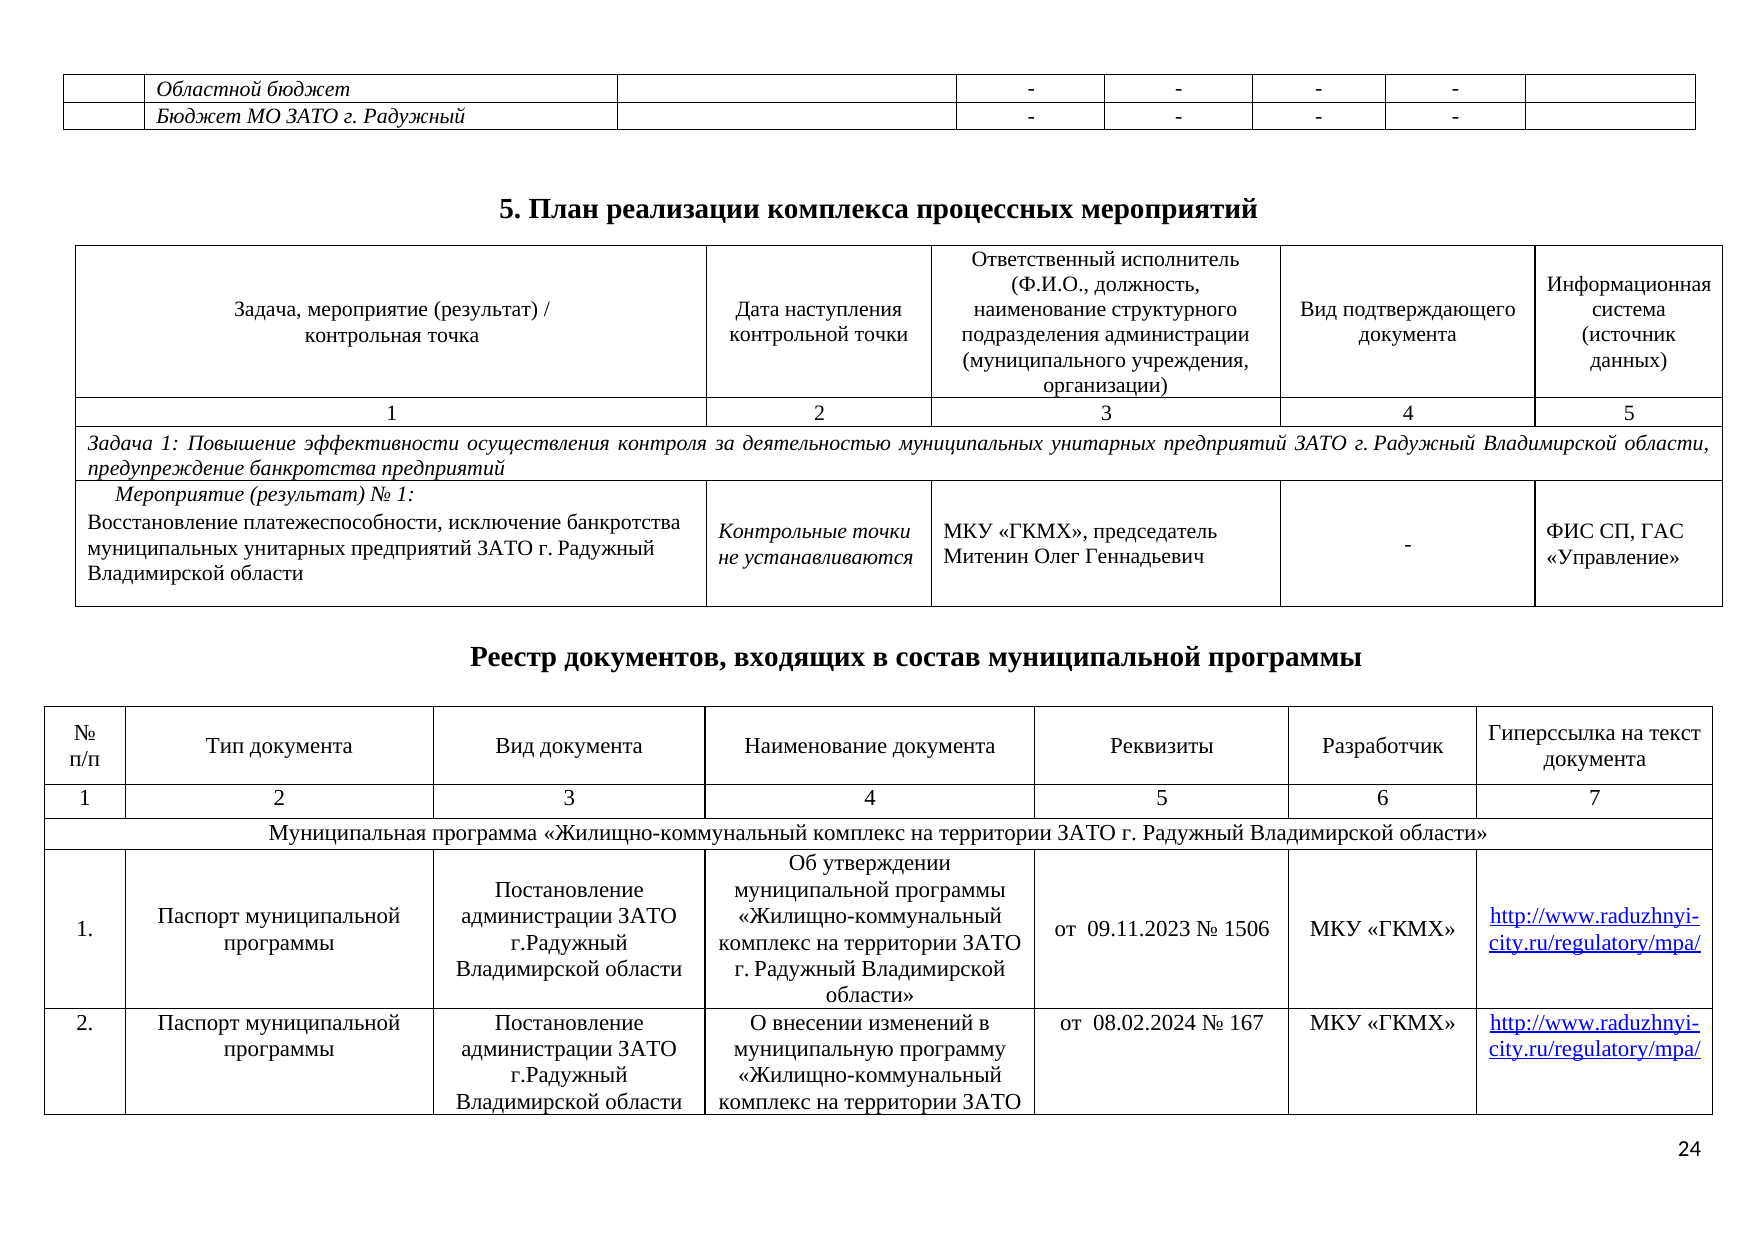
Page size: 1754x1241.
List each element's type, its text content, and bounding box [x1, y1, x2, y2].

table_cell - [1386, 103, 1525, 129]
table_cell [64, 75, 144, 102]
table_header Гиперссылка на текст документа [1477, 707, 1712, 783]
table_cell - [1105, 103, 1252, 129]
table_header Тип документа [126, 707, 433, 783]
table_header Задача, мероприятие (результат) / контрольная точка [76, 246, 706, 397]
table_cell - [957, 103, 1104, 129]
table_cell от 09.11.2023 № 1506 [1035, 850, 1288, 1008]
table_cell - [1386, 75, 1525, 102]
table_cell - [1105, 75, 1252, 102]
table_cell МКУ «ГКМХ» [1289, 850, 1476, 1008]
table_cell [1526, 103, 1695, 129]
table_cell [1477, 1009, 1712, 1114]
table_cell [1526, 75, 1695, 102]
table_header Вид подтверждающего документа [1281, 246, 1534, 397]
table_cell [706, 1009, 1034, 1114]
table_header Дата наступления контрольной точки [707, 246, 931, 397]
table_cell 1 [76, 398, 706, 426]
table_cell Муниципальная программа «Жилищно-коммунальный комплекс на территории ЗАТО г. Радужный Владимирской области» [45, 819, 1712, 848]
table_cell - [957, 75, 1104, 102]
table_cell Контрольные точки не устанавливаются [707, 481, 931, 606]
table_cell 1. [45, 850, 125, 1008]
table_header Наименование документа [706, 707, 1034, 783]
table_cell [126, 1009, 433, 1114]
table_cell 2 [707, 398, 931, 426]
table_cell 2. [45, 1009, 125, 1114]
table_cell 5 [1035, 785, 1288, 817]
table_cell Бюджет МО ЗАТО г. Радужный [145, 103, 617, 129]
table_cell 3 [434, 785, 704, 817]
table_header Вид документа [434, 707, 704, 783]
table_cell - [1253, 75, 1385, 102]
table_cell Об утверждении муниципальной программы «Жилищно-коммунальный комплекс на территории ЗАТО г. Радужный Владимирской области» [706, 850, 1034, 1008]
table_cell МКУ «ГКМХ» [1289, 1009, 1476, 1114]
table_cell МКУ «ГКМХ», председатель Митенин Олег Геннадьевич [932, 481, 1280, 606]
table_header Информационная система (источник данных) [1536, 246, 1722, 397]
list 5. План реализации комплекса процессных мероприятий [56, 191, 1701, 224]
table_cell [618, 75, 956, 102]
table_header Реквизиты [1035, 707, 1288, 783]
table_cell Областной бюджет [145, 75, 617, 102]
table_cell 7 [1477, 785, 1712, 817]
table_cell Паспорт муниципальной программы [126, 850, 433, 1008]
table_cell 6 [1289, 785, 1476, 817]
table_header № п/п [45, 707, 125, 783]
table_cell 2 [126, 785, 433, 817]
table_cell 3 [932, 398, 1280, 426]
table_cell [434, 1009, 704, 1114]
table_cell ФИС СП, ГАС «Управление» [1536, 481, 1722, 606]
table_cell 5 [1536, 398, 1722, 426]
table_cell [64, 103, 144, 129]
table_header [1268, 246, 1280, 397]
table_cell 1 [45, 785, 125, 817]
table_cell http://www.raduzhnyi-city.ru/regulatory/mpa/ [1477, 850, 1712, 1008]
table_cell [618, 103, 956, 129]
table_cell - [1253, 103, 1385, 129]
table_cell Задача 1: Повышение эффективности осуществления контроля за деятельностью муниципальных унитарных предприятий ЗАТО г. Радужный Владимирской области, предупреждение банкротства предприятий [76, 427, 1722, 480]
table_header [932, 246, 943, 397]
table_cell Постановление администрации ЗАТО г.Радужный Владимирской области [434, 850, 704, 1008]
table_cell - [1281, 481, 1534, 606]
table_header Разработчик [1289, 707, 1476, 783]
table_cell 4 [1281, 398, 1534, 426]
table_cell от 08.02.2024 № 167 [1035, 1009, 1288, 1114]
table_cell Мероприятие (результат) № 1: Восстановление платежеспособности, исключение банкротства муниципальных унитарных предприятий ЗАТО г. Радужный Владимирской области [76, 481, 706, 606]
text Реестр документов, входящих в состав муниципальной программы [56, 639, 1701, 672]
table_cell 4 [706, 785, 1034, 817]
